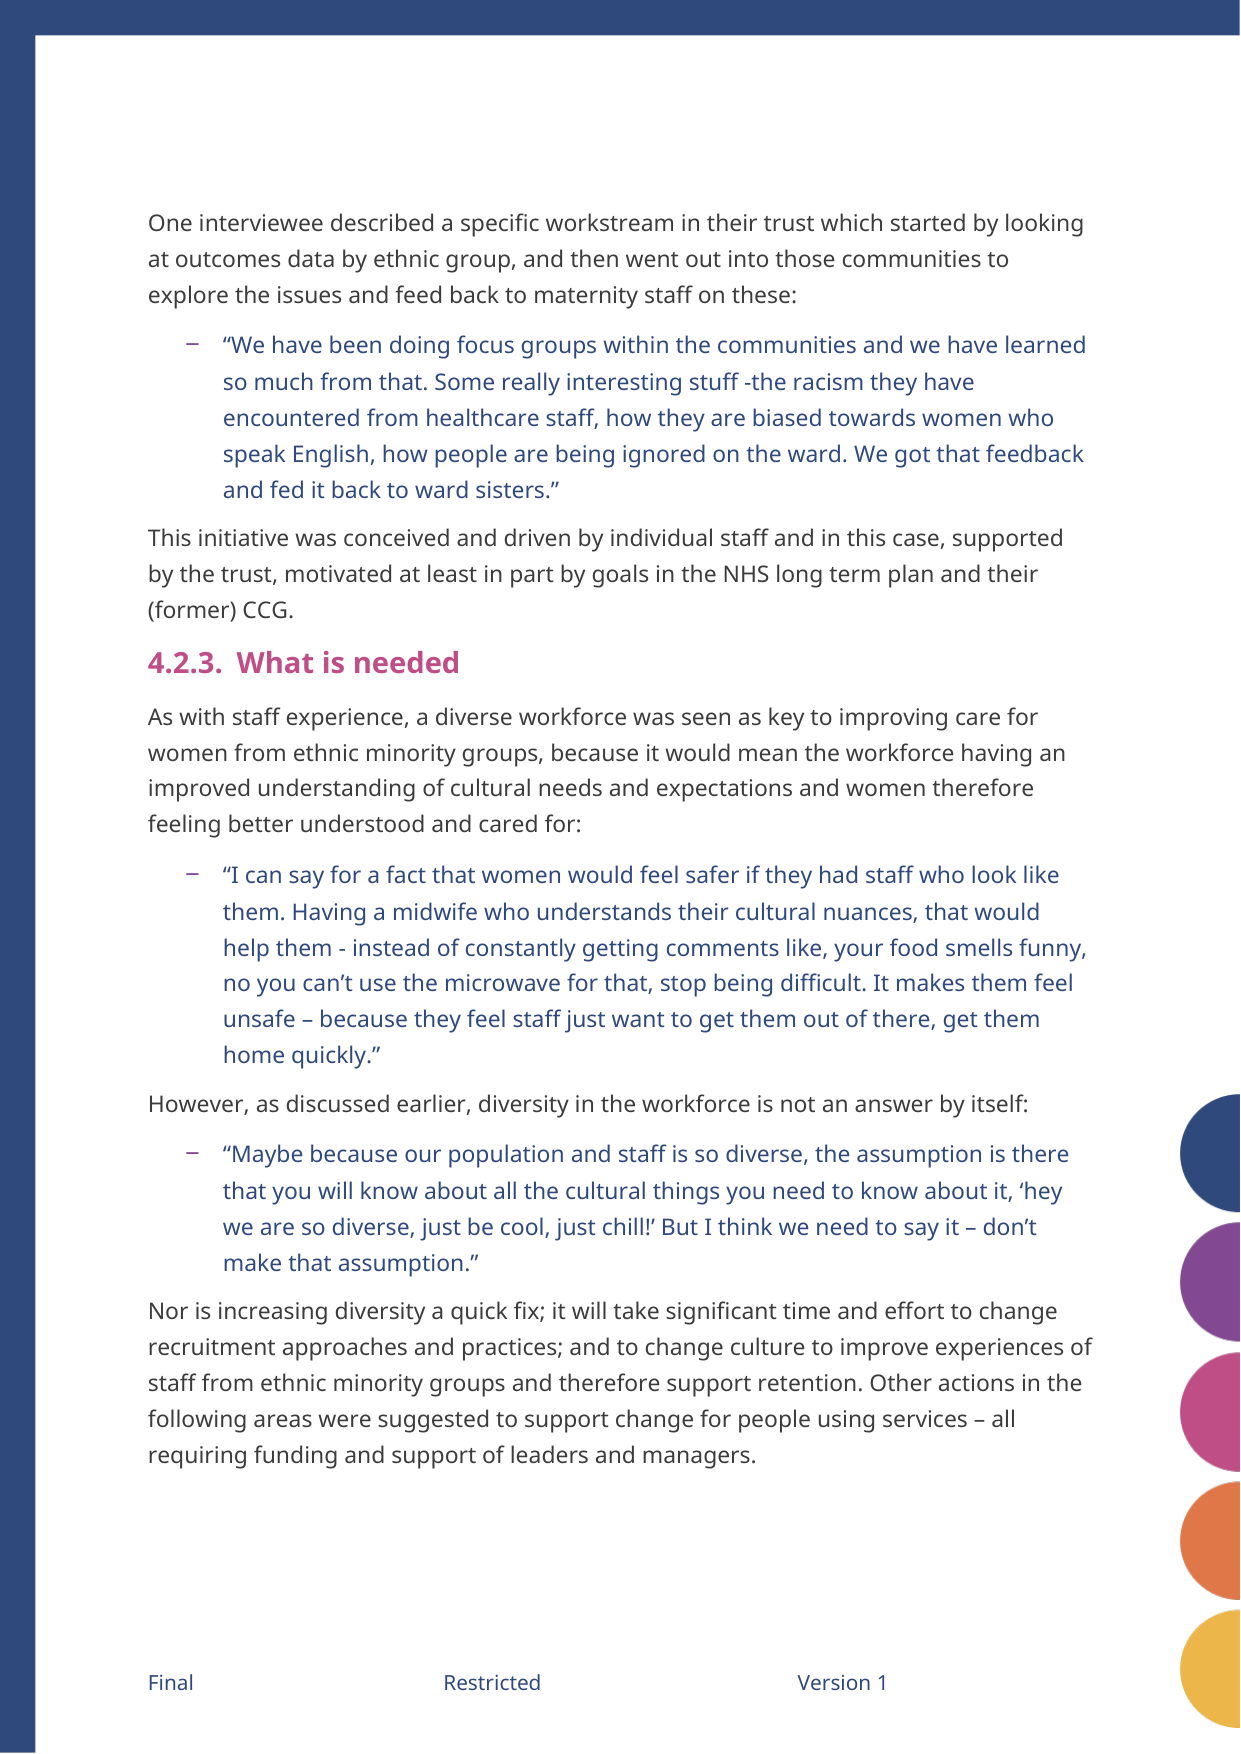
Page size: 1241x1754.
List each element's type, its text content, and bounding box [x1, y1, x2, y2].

picture [1180, 1094, 1241, 1728]
text However, as discussed earlier, diversity in the workforce is not an answer by itself: [148, 1088, 1092, 1119]
text “I can say for a fact that women would feel safer if they had staff who look like them. Having a midwife who understands their cultural nuances, that would help them - instead of constantly getting comments like, your food smells funny, no you can’t use the microwave for that, stop being difficult. It makes them feel unsafe – because they feel staff just want to get them out of there, get them home quickly.” [185, 857, 1092, 1071]
text One interviewee described a specific workstream in their trust which started by looking at outcomes data by ethnic group, and then went out into those communities to explore the issues and feed back to maternity staff on these: [148, 207, 1092, 310]
text This initiative was conceived and driven by individual staff and in this case, supported by the trust, motivated at least in part by goals in the NHS long term plan and their (former) CCG. [148, 522, 1092, 625]
text Nor is increasing diversity a quick fix; it will take significant time and effort to change recruitment approaches and practices; and to change culture to improve experiences of staff from ethnic minority groups and therefore support retention. Other actions in the following areas were suggested to support change for people using services – all requiring funding and support of leaders and managers. [148, 1295, 1092, 1470]
text “Maybe because our population and staff is so diverse, the assumption is there that you will know about all the cultural things you need to know about it, ‘hey we are so diverse, just be cool, just chill!’ But I think we need to say it – don’t make that assumption.” [185, 1136, 1092, 1278]
text “We have been doing focus groups within the communities and we have learned so much from that. Some really interesting stuff -the racism they have encountered from healthcare staff, how they are biased towards women who speak English, how people are being ignored on the ward. We got that feedback and fed it back to ward sisters.” [185, 327, 1092, 505]
title What is needed [148, 642, 1092, 682]
text As with staff experience, a diverse workforce was seen as key to improving care for women from ethnic minority groups, because it would mean the workforce having an improved understanding of cultural needs and expectations and women therefore feeling better understood and cared for: [148, 701, 1092, 839]
